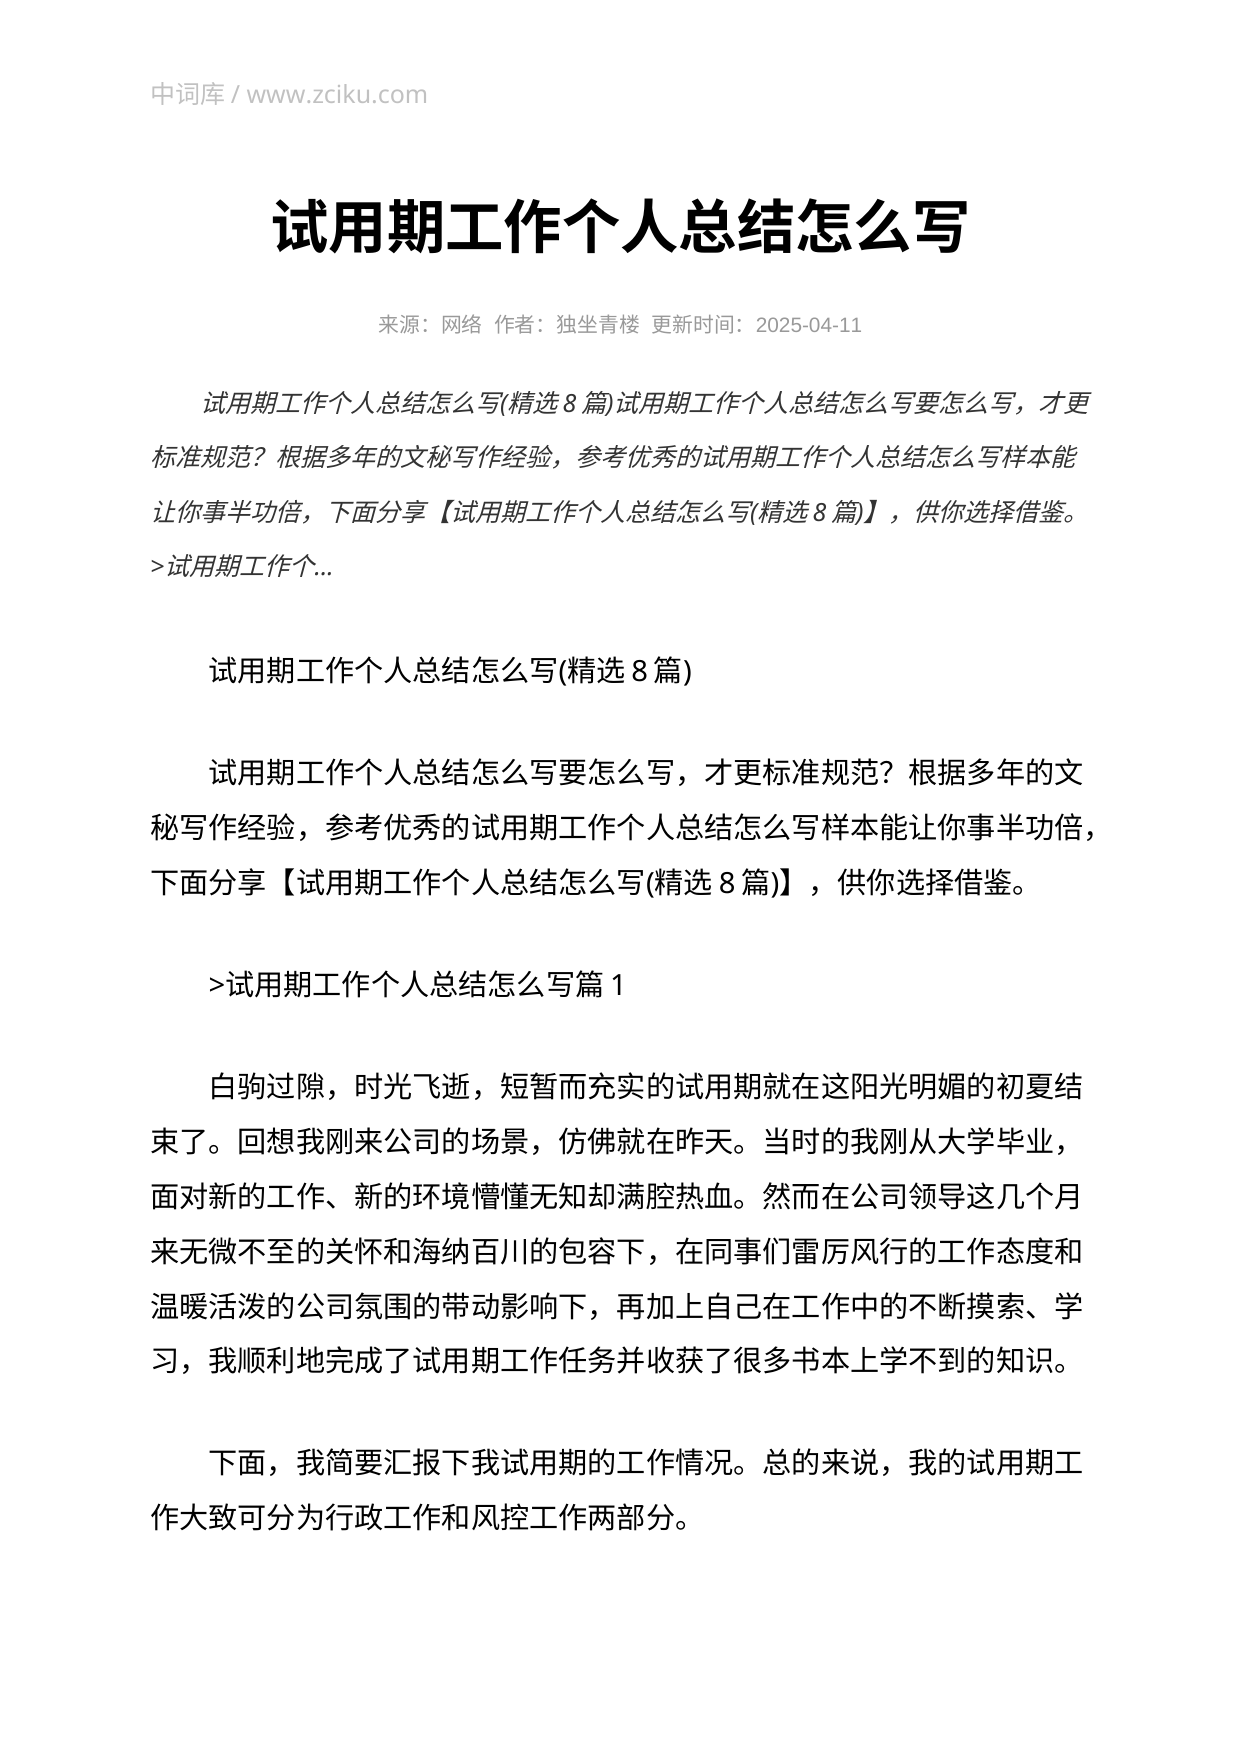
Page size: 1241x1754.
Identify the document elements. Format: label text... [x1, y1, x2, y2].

text 试用期工作个人总结怎么写(精选8篇) [150, 648, 1090, 690]
text 试用期工作个人总结怎么写(精选8篇)试用期工作个人总结怎么写要怎么写，才更标准规范？根据多年的文秘写作经验，参考优秀的试用期工作个人总结怎么写样本能让你事半功倍，下面分享【试用期工作个人总结怎么写(精选8篇)】，供你选择借鉴。>试用期工作个... [150, 383, 1090, 583]
text >试用期工作个人总结怎么写篇1 [150, 962, 1090, 1004]
text 白驹过隙，时光飞逝，短暂而充实的试用期就在这阳光明媚的初夏结束了。回想我刚来公司的场景，仿佛就在昨天。当时的我刚从大学毕业，面对新的工作、新的环境懵懂无知却满腔热血。然而在公司领导这几个月来无微不至的关怀和海纳百川的包容下，在同事们雷厉风行的工作态度和温暖活泼的公司氛围的带动影响下，再加上自己在工作中的不断摸索、学习，我顺利地完成了试用期工作任务并收获了很多书本上学不到的知识。 [150, 1063, 1090, 1380]
text 来源：网络 作者：独坐青楼 更新时间：2025-04-11 [150, 313, 1090, 337]
subtitle 试用期工作个人总结怎么写 [150, 181, 1090, 266]
text 试用期工作个人总结怎么写要怎么写，才更标准规范？根据多年的文秘写作经验，参考优秀的试用期工作个人总结怎么写样本能让你事半功倍，下面分享【试用期工作个人总结怎么写(精选8篇)】，供你选择借鉴。 [150, 750, 1090, 902]
text 下面，我简要汇报下我试用期的工作情况。总的来说，我的试用期工作大致可分为行政工作和风控工作两部分。 [150, 1440, 1090, 1537]
